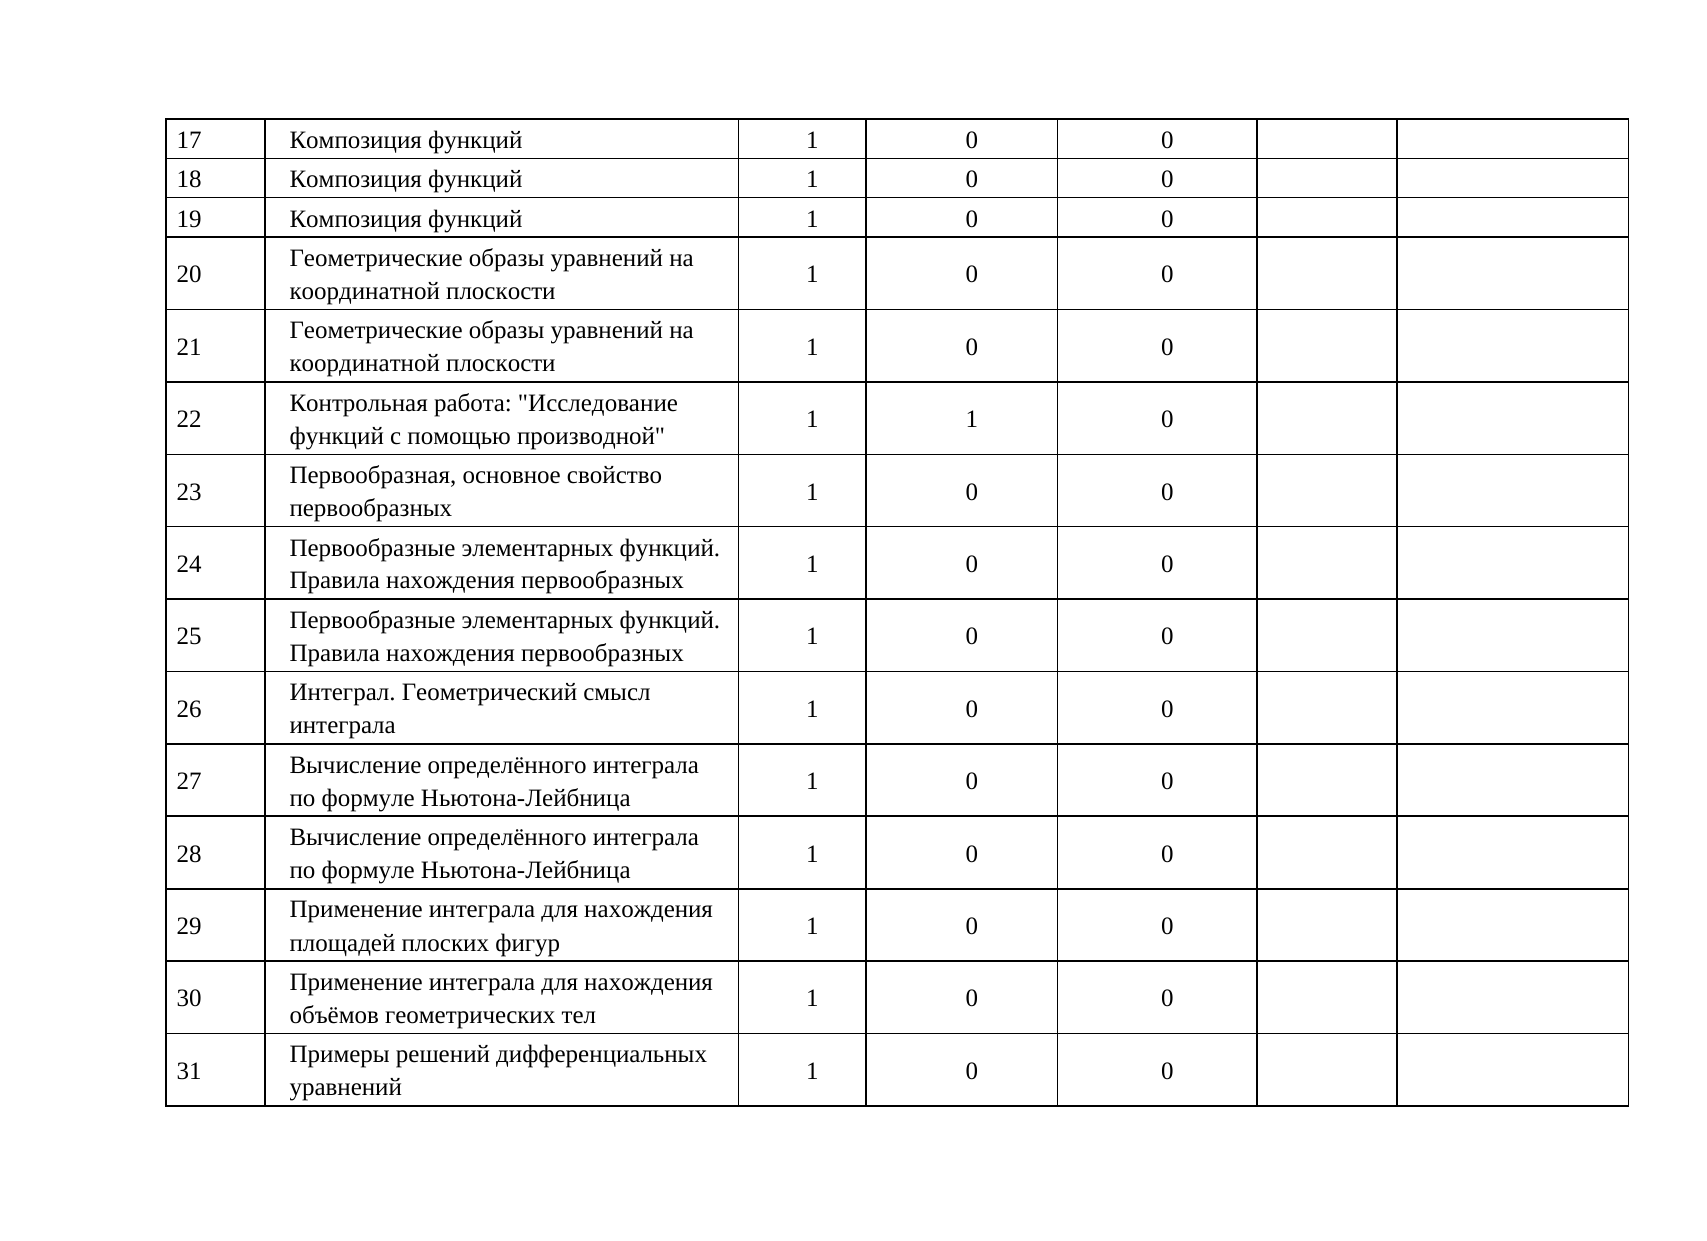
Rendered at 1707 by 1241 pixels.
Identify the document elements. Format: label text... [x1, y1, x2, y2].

table_cell [1398, 527, 1628, 598]
table_cell Вычисление определённого интеграла по формуле Ньютона-Лейбница [266, 817, 738, 888]
table_cell [1258, 383, 1396, 453]
table_cell 22 [167, 383, 264, 453]
table_cell 21 [167, 310, 264, 381]
table_cell [1398, 383, 1628, 453]
table_cell [1398, 890, 1628, 960]
table_cell Геометрические образы уравнений на координатной плоскости [266, 310, 738, 381]
table_cell Первообразные элементарных функций. Правила нахождения первообразных [266, 600, 738, 671]
table_cell [1398, 672, 1628, 743]
table_cell 1 [739, 198, 865, 236]
table_cell 0 [1058, 310, 1256, 381]
table_cell [1258, 745, 1396, 815]
table_cell 0 [867, 310, 1057, 381]
table_cell 1 [739, 159, 865, 197]
table_cell 0 [1058, 120, 1256, 157]
table_cell [1258, 600, 1396, 671]
table_cell 0 [867, 238, 1057, 309]
table_cell 28 [167, 817, 264, 888]
table_cell 0 [1058, 455, 1256, 526]
table_cell 0 [1058, 159, 1256, 197]
table_cell Контрольная работа: "Исследование функций с помощью производной" [266, 383, 738, 453]
table_cell 1 [739, 745, 865, 815]
table_cell Применение интеграла для нахождения площадей плоских фигур [266, 890, 738, 960]
table_cell 24 [167, 527, 264, 598]
table_cell 0 [1058, 198, 1256, 236]
table_cell Интеграл. Геометрический смысл интеграла [266, 672, 738, 743]
table_cell 1 [739, 120, 865, 157]
table_cell 0 [1058, 238, 1256, 309]
table_cell 1 [739, 672, 865, 743]
table_cell 1 [739, 817, 865, 888]
table_cell 0 [1058, 600, 1256, 671]
table_cell 30 [167, 962, 264, 1033]
table_cell [1398, 817, 1628, 888]
table_cell 0 [867, 1034, 1057, 1105]
table_cell 1 [739, 527, 865, 598]
table_cell 0 [1058, 672, 1256, 743]
table_cell 1 [739, 600, 865, 671]
table_cell [1398, 455, 1628, 526]
table_cell 29 [167, 890, 264, 960]
table_cell 0 [1058, 527, 1256, 598]
table_cell 0 [867, 159, 1057, 197]
table_cell 18 [167, 159, 264, 197]
table_cell 1 [739, 238, 865, 309]
table_cell 17 [167, 120, 264, 157]
table_cell Композиция функций [266, 120, 738, 157]
table_cell [1258, 455, 1396, 526]
table_cell 0 [867, 600, 1057, 671]
table_cell 1 [739, 962, 865, 1033]
table_cell 20 [167, 238, 264, 309]
table_cell [1258, 238, 1396, 309]
table_cell 1 [739, 1034, 865, 1105]
table_cell [1398, 238, 1628, 309]
table_cell 0 [867, 198, 1057, 236]
table_cell 0 [867, 120, 1057, 157]
table_cell 0 [1058, 962, 1256, 1033]
table_cell 25 [167, 600, 264, 671]
table_cell [1398, 159, 1628, 197]
table_cell 0 [867, 745, 1057, 815]
table_cell [1258, 527, 1396, 598]
table_cell 0 [1058, 745, 1256, 815]
table_cell [1258, 198, 1396, 236]
table_cell 0 [867, 672, 1057, 743]
table_cell 0 [867, 962, 1057, 1033]
table_cell [1258, 817, 1396, 888]
table_cell [1398, 1034, 1628, 1105]
table_cell Первообразные элементарных функций. Правила нахождения первообразных [266, 527, 738, 598]
table_cell 0 [867, 527, 1057, 598]
table_cell 1 [739, 383, 865, 453]
table_cell 0 [1058, 890, 1256, 960]
table_cell [1258, 159, 1396, 197]
table_cell Геометрические образы уравнений на координатной плоскости [266, 238, 738, 309]
table_cell 1 [867, 383, 1057, 453]
table_cell [1258, 1034, 1396, 1105]
table_cell 1 [739, 890, 865, 960]
table_cell 1 [739, 455, 865, 526]
table_cell [1258, 962, 1396, 1033]
table_cell [1258, 310, 1396, 381]
table_cell [1398, 745, 1628, 815]
table_cell 26 [167, 672, 264, 743]
table_cell [1258, 120, 1396, 157]
table_cell Применение интеграла для нахождения объёмов геометрических тел [266, 962, 738, 1033]
table_cell 0 [867, 817, 1057, 888]
table_cell 27 [167, 745, 264, 815]
table_cell [1398, 962, 1628, 1033]
table_cell Первообразная, основное свойство первообразных [266, 455, 738, 526]
table_cell Композиция функций [266, 159, 738, 197]
table_cell 0 [1058, 1034, 1256, 1105]
table_cell 19 [167, 198, 264, 236]
table_cell [1258, 672, 1396, 743]
table_cell 0 [1058, 383, 1256, 453]
table_cell 31 [167, 1034, 264, 1105]
table_cell [1398, 310, 1628, 381]
table_cell 0 [867, 455, 1057, 526]
table_cell [1398, 600, 1628, 671]
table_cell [266, 1034, 738, 1105]
table_cell 0 [1058, 817, 1256, 888]
table_cell 23 [167, 455, 264, 526]
table_cell 1 [739, 310, 865, 381]
table_cell Композиция функций [266, 198, 738, 236]
table_cell [1258, 890, 1396, 960]
table_cell [1398, 120, 1628, 157]
table_cell Вычисление определённого интеграла по формуле Ньютона-Лейбница [266, 745, 738, 815]
table_cell [1398, 198, 1628, 236]
table_cell 0 [867, 890, 1057, 960]
